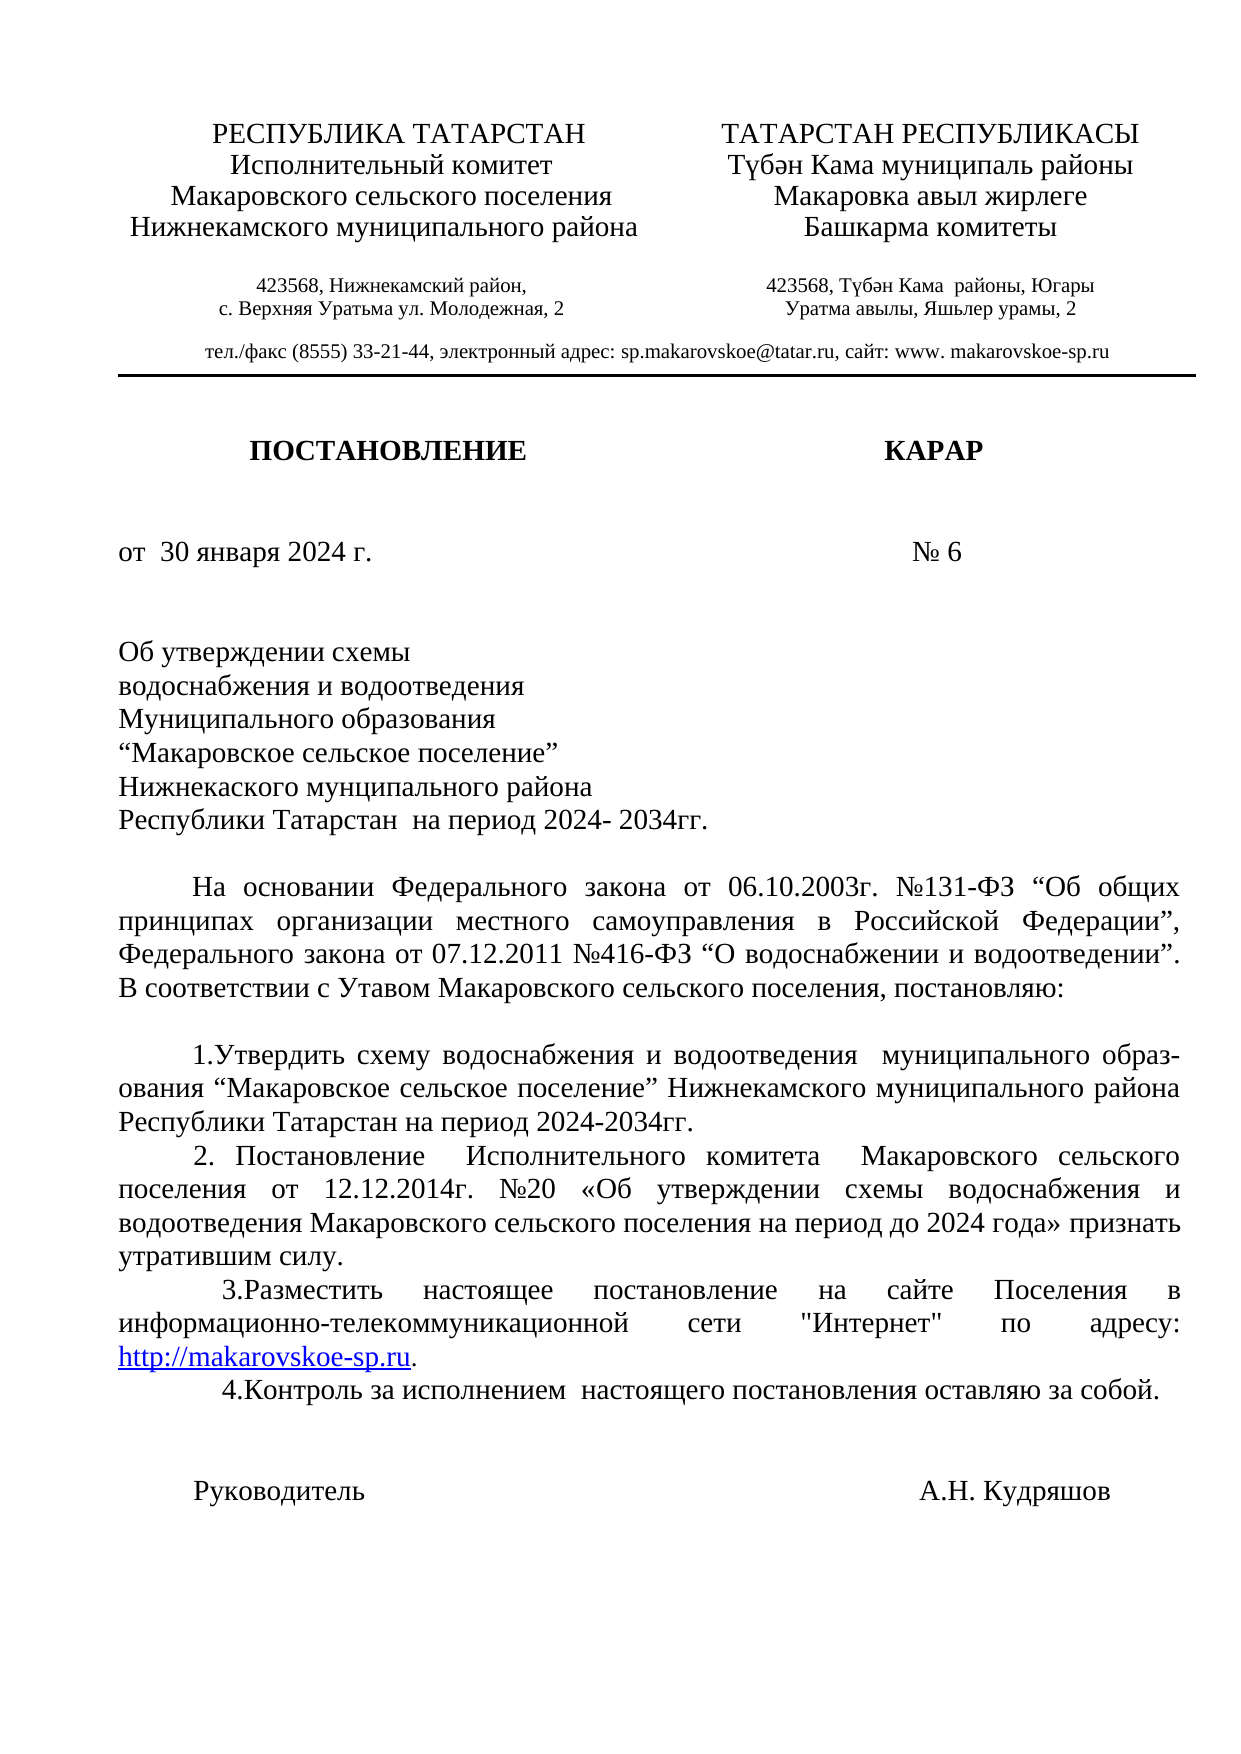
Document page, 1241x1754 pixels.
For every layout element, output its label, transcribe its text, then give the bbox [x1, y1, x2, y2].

text 4.Контроль за исполнением настоящего постановления оставляю за собой. [118, 1372, 1181, 1406]
text Муниципального образования [118, 702, 1181, 735]
text ПОСТАНОВЛЕНИЕ КАРАР [118, 433, 1181, 467]
text Республики Татарстан на период 2024- 2034гг. [118, 802, 1181, 836]
text 1.Утвердить схему водоснабжения и водоотведения муниципального образ-ования “Макаровское сельское поселение” Нижнекамского муниципального района Республики Татарстан на период 2024-2034гг. [118, 1037, 1181, 1138]
text Об утверждении схемы [118, 634, 1181, 668]
text водоснабжения и водоотведения [118, 668, 1181, 702]
text “Макаровское сельское поселение” [118, 735, 1181, 769]
text от 30 января 2024 г. № 6 [118, 534, 1181, 567]
text Нижнекаского мунципального района [118, 769, 1181, 802]
text 2. Постановление Исполнительного комитета Макаровского сельского поселения от 12.12.2014г. №20 «Об утверждении схемы водоснабжения и водоотведения Макаровского сельского поселения на период до 2024 года» признать утратившим силу. [118, 1138, 1181, 1272]
table_cell тел./факс (8555) 33-21-44, электронный адрес: sp.makarovskoe@tatar.ru, сайт: www. makarovskoe-sp.ru [118, 339, 1196, 374]
text 3.Разместить настоящее постановление на сайте Поселения в информационно-телекоммуникационной сети "Интернет" по адресу: http://makarovskoe-sp.ru. [118, 1272, 1181, 1372]
table_header РЕСПУБЛИКА ТАТАРСТАН Исполнительный комитет Макаровского сельского поселения Нижнекамского муниципального района 423568, Нижнекамский район, с. Верхняя Уратьма ул. Молодежная, 2 [118, 118, 664, 339]
text На основании Федерального закона от 06.10.2003г. №131-ФЗ “Об общих принципах организации местного самоуправления в Российской Федерации”, Федерального закона от 07.12.2011 №416-ФЗ “О водоснабжении и водоотведении”. В соответствии с Утавом Макаровского сельского поселения, постановляю: [118, 869, 1181, 1003]
text Руководитель А.Н. Кудряшов [118, 1473, 1181, 1507]
table_header ТАТАРСТАН РЕСПУБЛИКАСЫ Түбән Кама муниципаль районы Макаровка авыл жирлеге Башкарма комитеты 423568, Түбән Кама районы, Югары Уратма авылы, Яшьлер урамы, 2 [665, 118, 1196, 339]
